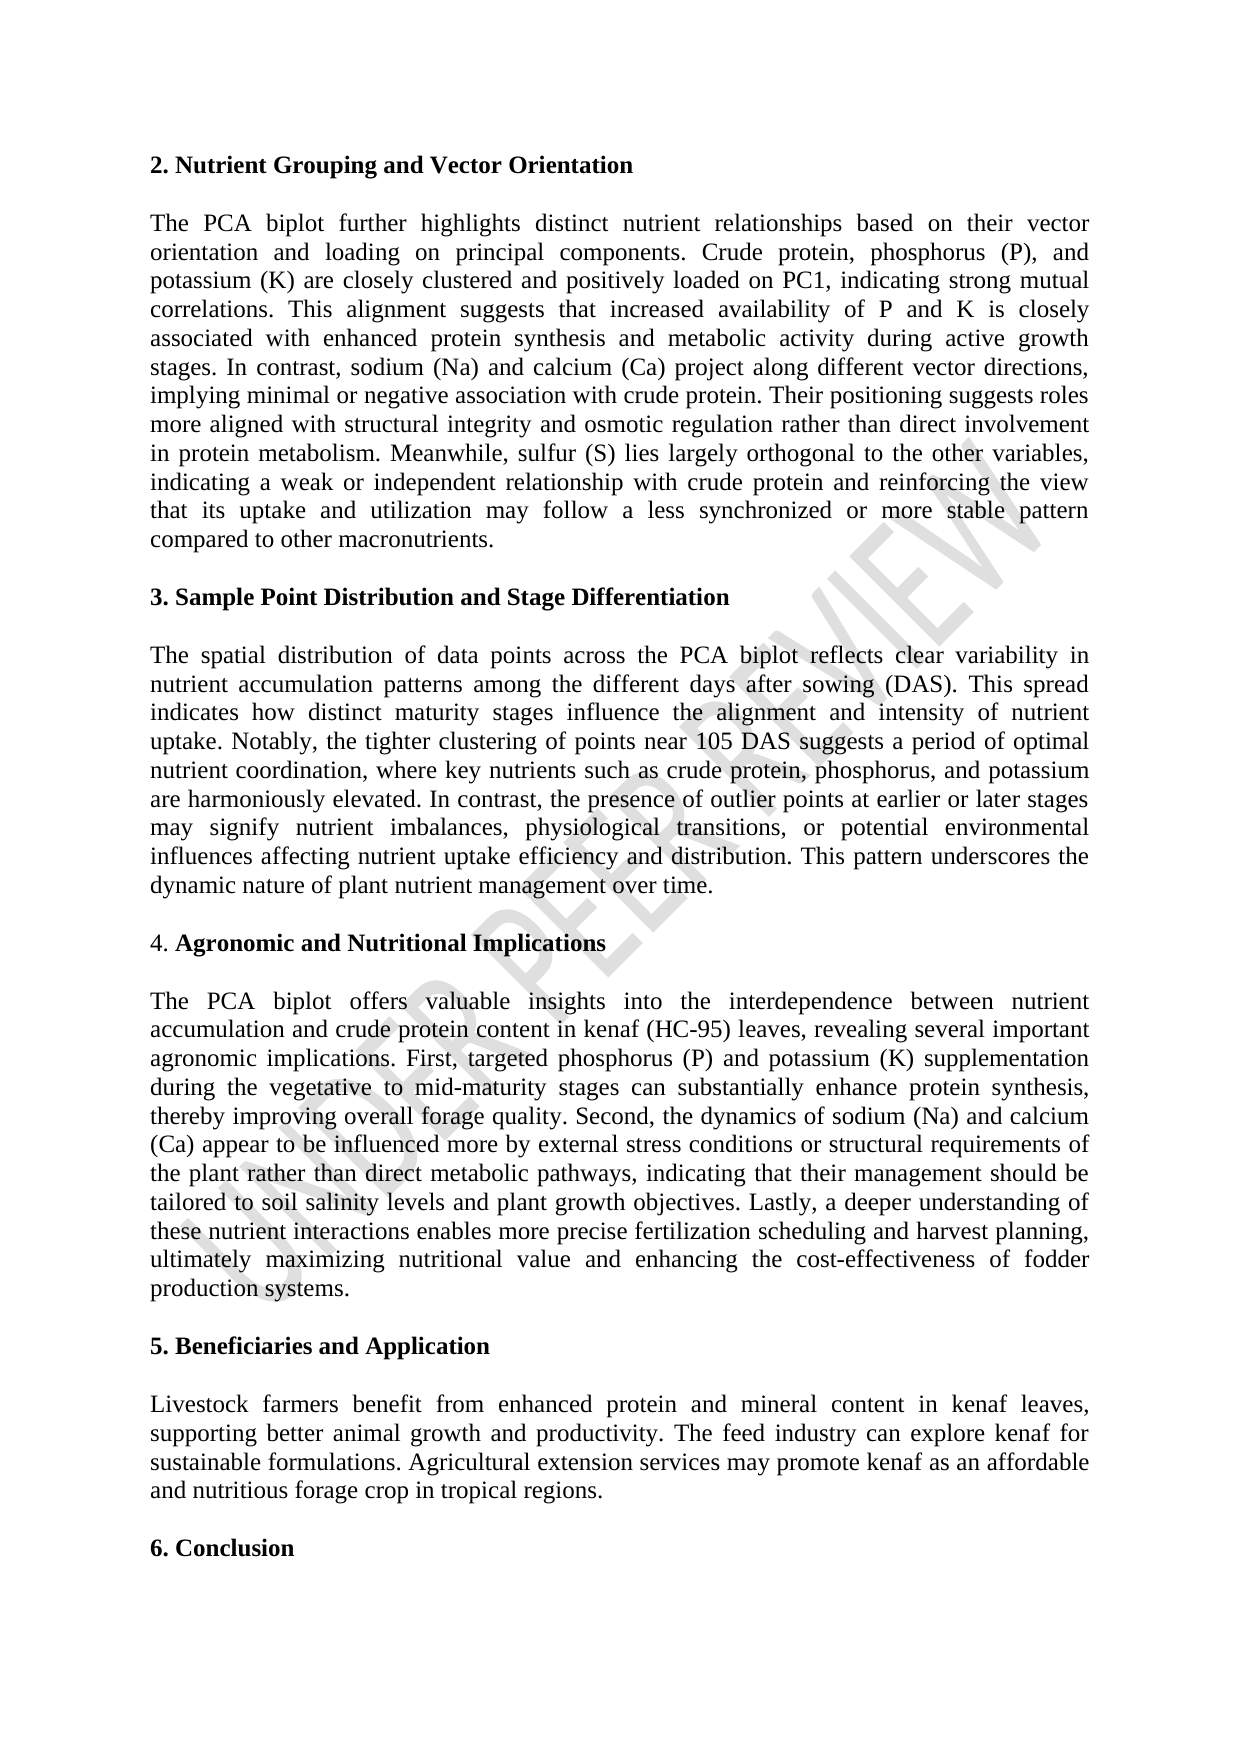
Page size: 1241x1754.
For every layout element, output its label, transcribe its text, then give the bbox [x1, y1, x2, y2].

text 3. Sample Point Distribution and Stage Differentiation [150, 582, 1090, 611]
text The PCA biplot offers valuable insights into the interdependence between nutrient accumulation and crude protein content in kenaf (HC-95) leaves, revealing several important agronomic implications. First, targeted phosphorus (P) and potassium (K) supplementation during the vegetative to mid-maturity stages can substantially enhance protein synthesis, thereby improving overall forage quality. Second, the dynamics of sodium (Na) and calcium (Ca) appear to be influenced more by external stress conditions or structural requirements of the plant rather than direct metabolic pathways, indicating that their management should be tailored to soil salinity levels and plant growth objectives. Lastly, a deeper understanding of these nutrient interactions enables more precise fertilization scheduling and harvest planning, ultimately maximizing nutritional value and enhancing the cost-effectiveness of fodder production systems. [150, 986, 1090, 1302]
text Livestock farmers benefit from enhanced protein and mineral content in kenaf leaves, supporting better animal growth and productivity. The feed industry can explore kenaf for sustainable formulations. Agricultural extension services may promote kenaf as an affordable and nutritious forage crop in tropical regions. [150, 1389, 1090, 1504]
text 5. Beneficiaries and Application [150, 1331, 1090, 1360]
text 4. Agronomic and Nutritional Implications [150, 928, 1090, 957]
text The PCA biplot further highlights distinct nutrient relationships based on their vector orientation and loading on principal components. Crude protein, phosphorus (P), and potassium (K) are closely clustered and positively loaded on PC1, indicating strong mutual correlations. This alignment suggests that increased availability of P and K is closely associated with enhanced protein synthesis and metabolic activity during active growth stages. In contrast, sodium (Na) and calcium (Ca) project along different vector directions, implying minimal or negative association with crude protein. Their positioning suggests roles more aligned with structural integrity and osmotic regulation rather than direct involvement in protein metabolism. Meanwhile, sulfur (S) lies largely orthogonal to the other variables, indicating a weak or independent relationship with crude protein and reinforcing the view that its uptake and utilization may follow a less synchronized or more stable pattern compared to other macronutrients. [150, 208, 1090, 553]
text 2. Nutrient Grouping and Vector Orientation [150, 150, 1090, 179]
text 6. Conclusion [150, 1533, 1090, 1562]
text The spatial distribution of data points across the PCA biplot reflects clear variability in nutrient accumulation patterns among the different days after sowing (DAS). This spread indicates how distinct maturity stages influence the alignment and intensity of nutrient uptake. Notably, the tighter clustering of points near 105 DAS suggests a period of optimal nutrient coordination, where key nutrients such as crude protein, phosphorus, and potassium are harmoniously elevated. In contrast, the presence of outlier points at earlier or later stages may signify nutrient imbalances, physiological transitions, or potential environmental influences affecting nutrient uptake efficiency and distribution. This pattern underscores the dynamic nature of plant nutrient management over time. [150, 640, 1090, 899]
